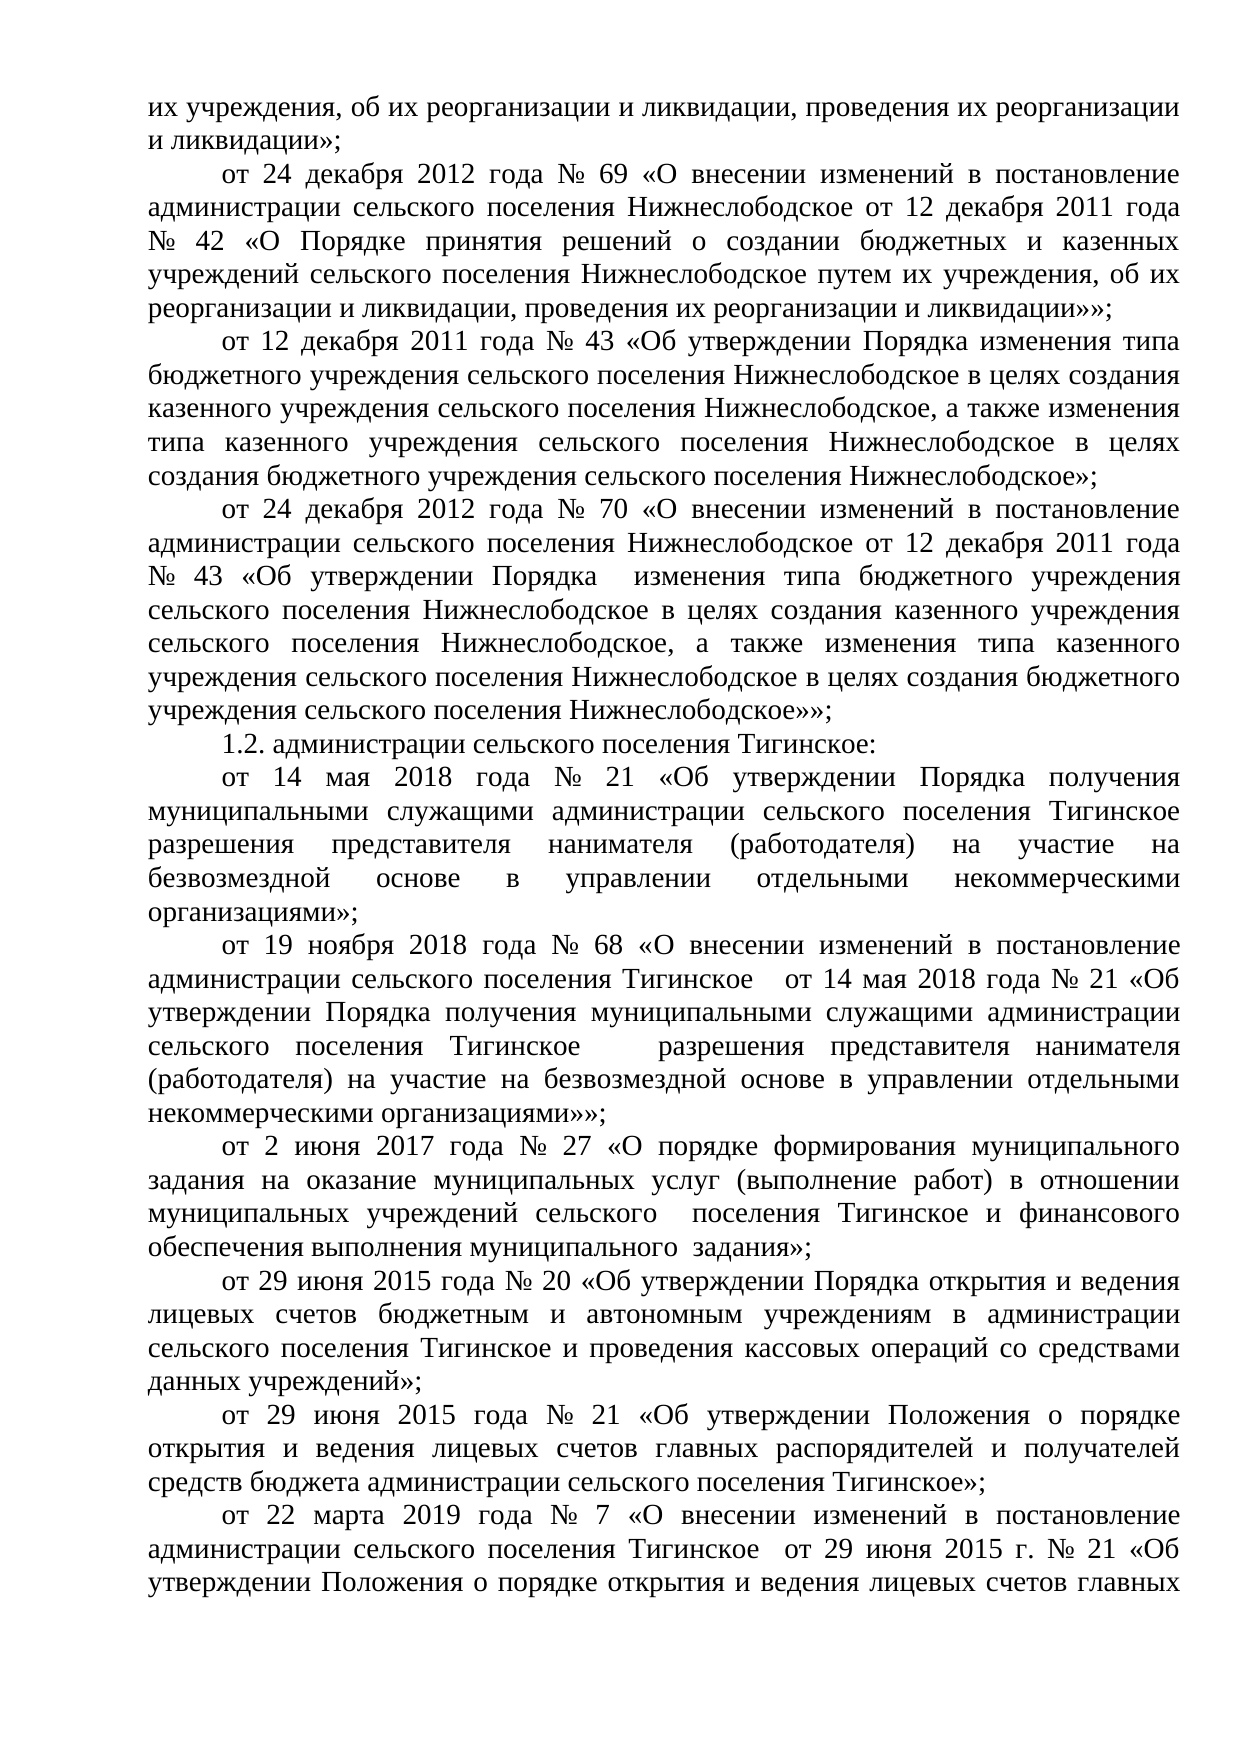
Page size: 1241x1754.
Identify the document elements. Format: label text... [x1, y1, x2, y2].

text от 24 декабря 2012 года № 70 «О внесении изменений в постановление администрации сельского поселения Нижнеслободское от 12 декабря 2011 года № 43 «Об утверждении Порядка изменения типа бюджетного учреждения сельского поселения Нижнеслободское в целях создания казенного учреждения сельского поселения Нижнеслободское, а также изменения типа казенного учреждения сельского поселения Нижнеслободское в целях создания бюджетного учреждения сельского поселения Нижнеслободское»»; [148, 491, 1181, 726]
text от 14 мая 2018 года № 21 «Об утверждении Порядка получения муниципальными служащими администрации сельского поселения Тигинское разрешения представителя нанимателя (работодателя) на участие на безвозмездной основе в управлении отдельными некоммерческими организациями»; [148, 759, 1181, 927]
text от 12 декабря 2011 года № 43 «Об утверждении Порядка изменения типа бюджетного учреждения сельского поселения Нижнеслободское в целях создания казенного учреждения сельского поселения Нижнеслободское, а также изменения типа казенного учреждения сельского поселения Нижнеслободское в целях создания бюджетного учреждения сельского поселения Нижнеслободское»; [148, 323, 1181, 491]
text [148, 1497, 1181, 1598]
text от 19 ноября 2018 года № 68 «О внесении изменений в постановление администрации сельского поселения Тигинское от 14 мая 2018 года № 21 «Об утверждении Порядка получения муниципальными служащими администрации сельского поселения Тигинское разрешения представителя нанимателя (работодателя) на участие на безвозмездной основе в управлении отдельными некоммерческими организациями»»; [148, 927, 1181, 1128]
text от 24 декабря 2012 года № 69 «О внесении изменений в постановление администрации сельского поселения Нижнеслободское от 12 декабря 2011 года № 42 «О Порядке принятия решений о создании бюджетных и казенных учреждений сельского поселения Нижнеслободское путем их учреждения, об их реорганизации и ликвидации, проведения их реорганизации и ликвидации»»; [148, 156, 1181, 323]
text от 29 июня 2015 года № 20 «Об утверждении Порядка открытия и ведения лицевых счетов бюджетным и автономным учреждениям в администрации сельского поселения Тигинское и проведения кассовых операций со средствами данных учреждений»; [148, 1263, 1181, 1397]
text от 29 июня 2015 года № 21 «Об утверждении Положения о порядке открытия и ведения лицевых счетов главных распорядителей и получателей средств бюджета администрации сельского поселения Тигинское»; [148, 1397, 1181, 1497]
text от 2 июня 2017 года № 27 «О порядке формирования муниципального задания на оказание муниципальных услуг (выполнение работ) в отношении муниципальных учреждений сельского поселения Тигинское и финансового обеспечения выполнения муниципального задания»; [148, 1128, 1181, 1263]
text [148, 89, 1181, 156]
text 1.2. администрации сельского поселения Тигинское: [148, 726, 1181, 759]
